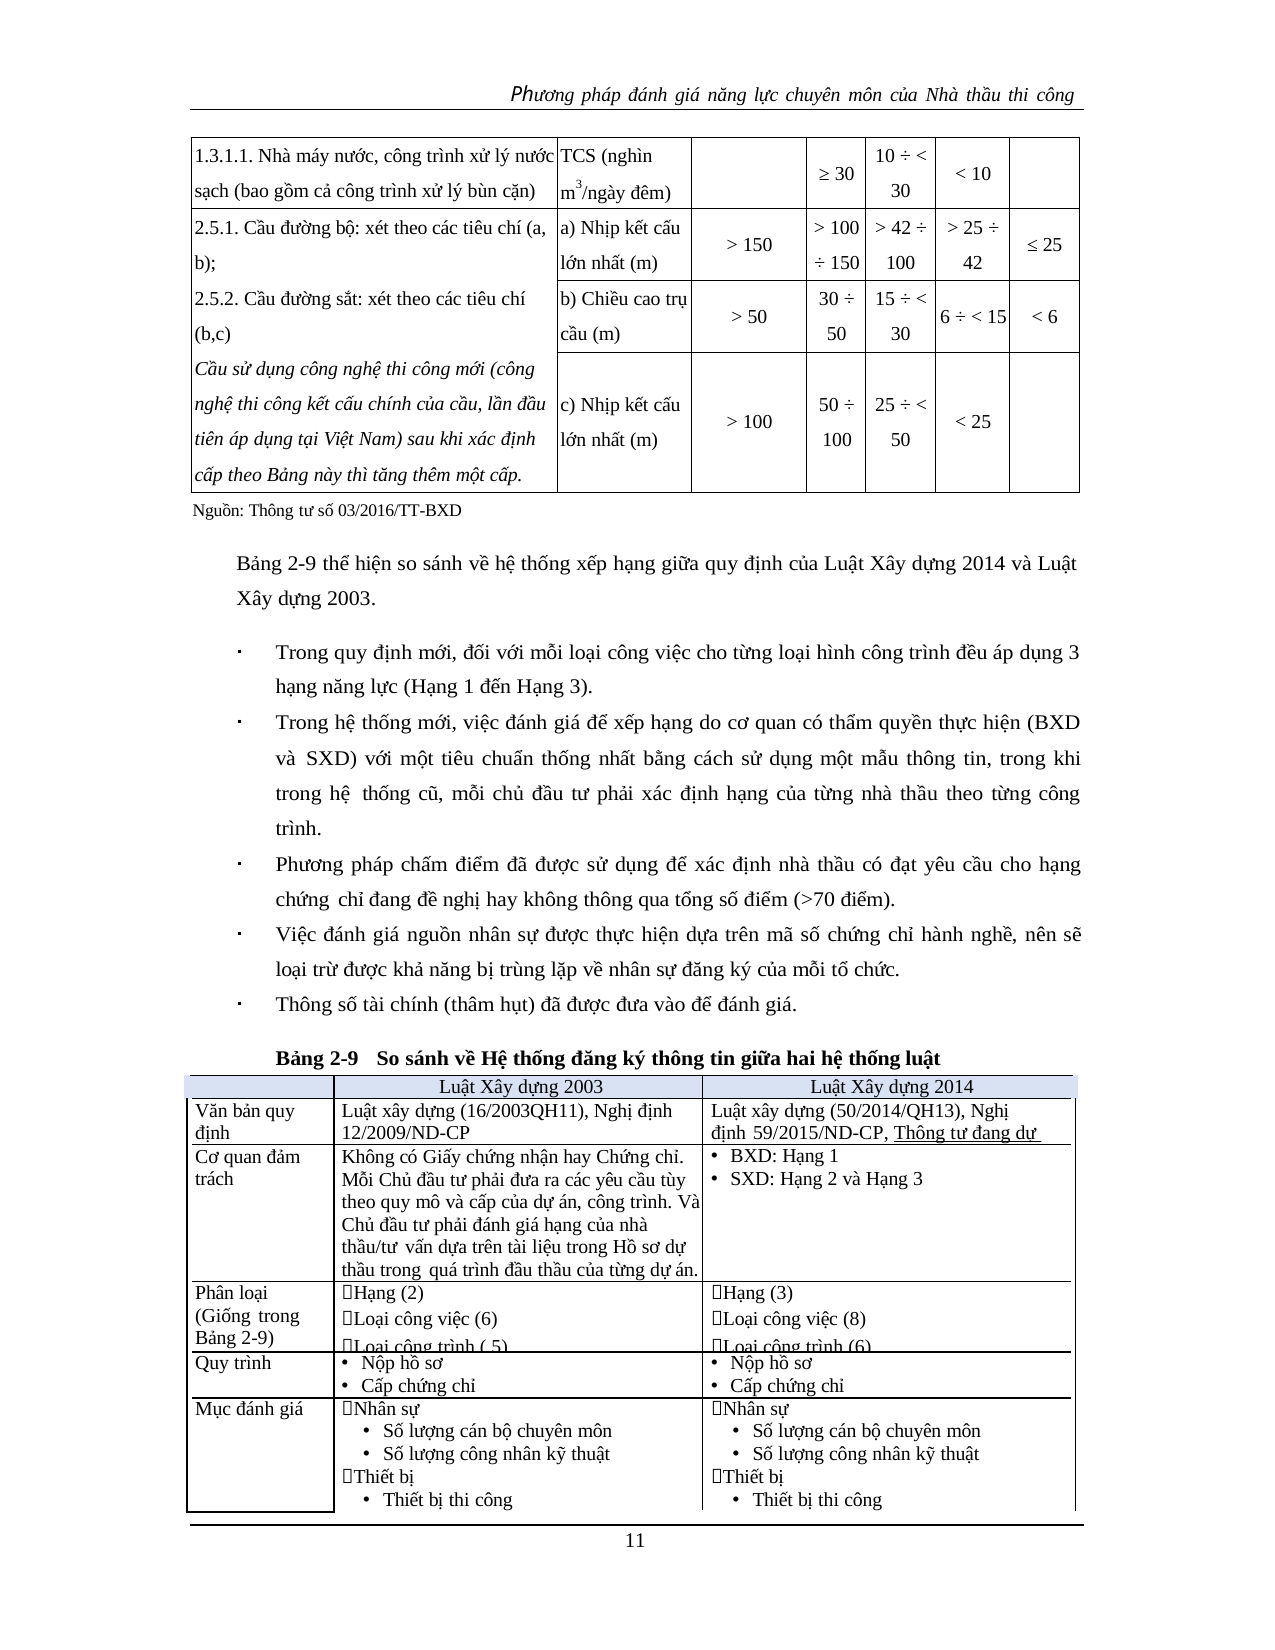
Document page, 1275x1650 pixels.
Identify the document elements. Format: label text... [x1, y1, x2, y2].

table_cell Mục đánh giá [188, 1397, 333, 1511]
table_cell Phân loại (Giống trong Bảng 2-9) [188, 1281, 333, 1351]
table_cell 15 ÷ < 30 [866, 281, 935, 352]
table_cell > 100 ÷ 150 [807, 209, 865, 280]
table_cell [1010, 353, 1079, 492]
table_cell Văn bản quy định [188, 1098, 333, 1144]
table_cell Nhân sự Số lượng cán bộ chuyên môn Số lượng công nhân kỹ thuật Thiết bị Thiết bị thi công [335, 1399, 703, 1511]
table_cell Không có Giấy chứng nhận hay Chứng chỉ. Mỗi Chủ đầu tư phải đưa ra các yêu cầu tùy theo quy mô và cấp của dự án, công trình. Và Chủ đầu tư phải đánh giá hạng của nhà thầu/tư vấn dựa trên tài liệu trong Hồ sơ dự thầu trong quá trình đầu thầu của từng dự án. [335, 1145, 702, 1281]
table_cell < 25 [936, 353, 1009, 492]
table_cell Hạng (3) Loại công việc (8) Loại công trình (6) [703, 1281, 1075, 1351]
subtitle Bảng 2-9 So sánh về Hệ thống đăng ký thông tin giữa hai hệ thống luật [275, 1046, 1096, 1070]
table_cell 50 [866, 431, 935, 492]
table_cell a) Nhịp kết cấu lớn nhất (m) [558, 209, 691, 280]
table_cell < 6 [1010, 281, 1079, 352]
table_header Luật Xây dựng 2003 [335, 1076, 702, 1098]
table_cell Nộp hồ sơ Cấp chứng chỉ [703, 1351, 1075, 1397]
text Bảng 2-9 thể hiện so sánh về hệ thống xếp hạng giữa quy định của Luật Xây dựng 2014 và Luật Xây dựng 2003. [236, 551, 1081, 610]
table_cell Cầu sử dụng công nghệ thi công mới (công [192, 352, 557, 386]
table_cell Nộp hồ sơ Cấp chứng chỉ [335, 1353, 702, 1397]
list Trong quy định mới, đối với mỗi loại công việc cho từng loại hình công trình đều áp dụng 3 hạng năng lực (Hạng 1 đến Hạng 3). [234, 640, 1081, 698]
table_cell cấp theo Bảng này thì tăng thêm một cấp. [192, 457, 557, 492]
table_cell Hạng (2) Loại công việc (6) Loại công trình ( 5) [335, 1282, 702, 1351]
table_header 10 ÷ < 30 [866, 138, 935, 208]
table_cell 25 ÷ < [866, 353, 935, 431]
table_cell Quy trình [188, 1351, 333, 1397]
table_cell > 50 [692, 281, 806, 352]
table_cell Cơ quan đảm trách [188, 1144, 333, 1281]
table_header 1.3.1.1. Nhà máy nước, công trình xử lý nước sạch (bao gồm cả công trình xử lý bùn cặn) [192, 138, 557, 208]
table_cell 100 [807, 431, 865, 492]
table_cell Nhân sự Số lượng cán bộ chuyên môn Số lượng công nhân kỹ thuật Thiết bị Thiết bị thi công [703, 1397, 1075, 1511]
table_cell tiên áp dụng tại Việt Nam) sau khi xác định [192, 421, 557, 457]
list Phương pháp chấm điểm đã được sử dụng để xác định nhà thầu có đạt yêu cầu cho hạng chứng chỉ đang đề nghị hay không thông qua tổng số điểm (>70 điểm). [234, 851, 1081, 911]
table_cell 50 ÷ [807, 353, 865, 431]
table_cell 6 ÷ < 15 [936, 281, 1009, 352]
table_cell 2.5.2. Cầu đường sắt: xét theo các tiêu chí [192, 280, 557, 316]
table_cell 2.5.1. Cầu đường bộ: xét theo các tiêu chí (a, b); [192, 209, 557, 280]
table_cell b) Chiều cao trụ cầu (m) [558, 281, 691, 352]
list Việc đánh giá nguồn nhân sự được thực hiện dựa trên mã số chứng chỉ hành nghề, nên sẽ loại trừ được khả năng bị trùng lặp về nhân sự đăng ký của mỗi tổ chức. [234, 922, 1081, 981]
table_header Luật Xây dựng 2014 [703, 1076, 1073, 1098]
table_cell > 100 [692, 353, 806, 492]
table_cell c) Nhịp kết cấu [558, 353, 691, 431]
text Nguồn: Thông tư số 03/2016/TT-BXD [192, 500, 1096, 521]
table_cell > 25 ÷ 42 [936, 209, 1009, 280]
table_cell 30 ÷ 50 [807, 281, 865, 352]
table_header [1010, 138, 1079, 208]
table_cell (b,c) [192, 316, 557, 352]
table_cell Luật xây dựng (16/2003QH11), Nghị định 12/2009/ND-CP [335, 1099, 702, 1144]
table_cell lớn nhất (m) [558, 431, 691, 492]
table_cell > 150 [692, 209, 806, 280]
table_header TCS (nghìn m3/ngày đêm) [558, 138, 691, 208]
table_header ≥ 30 [807, 138, 865, 208]
table_header < 10 [936, 138, 1009, 208]
table_cell > 42 ÷ 100 [866, 209, 935, 280]
table_cell ≤ 25 [1010, 209, 1079, 280]
list Trong hệ thống mới, việc đánh giá để xếp hạng do cơ quan có thẩm quyền thực hiện (BXD và SXD) với một tiêu chuẩn thống nhất bằng cách sử dụng một mẫu thông tin, trong khi trong hệ thống cũ, mỗi chủ đầu tư phải xác định hạng của từng nhà thầu theo từng công trình. [234, 710, 1081, 840]
table_header [692, 138, 806, 208]
table_cell nghệ thi công kết cấu chính của cầu, lần đầu [192, 386, 557, 421]
table_header [190, 1076, 333, 1098]
table_cell Luật xây dựng (50/2014/QH13), Nghị định 59/2015/ND-CP, Thông tư đang dự thảo [703, 1098, 1075, 1144]
list Thông số tài chính (thâm hụt) đã được đưa vào để đánh giá. [234, 993, 1096, 1016]
table_cell BXD: Hạng 1 SXD: Hạng 2 và Hạng 3 [703, 1144, 1075, 1281]
